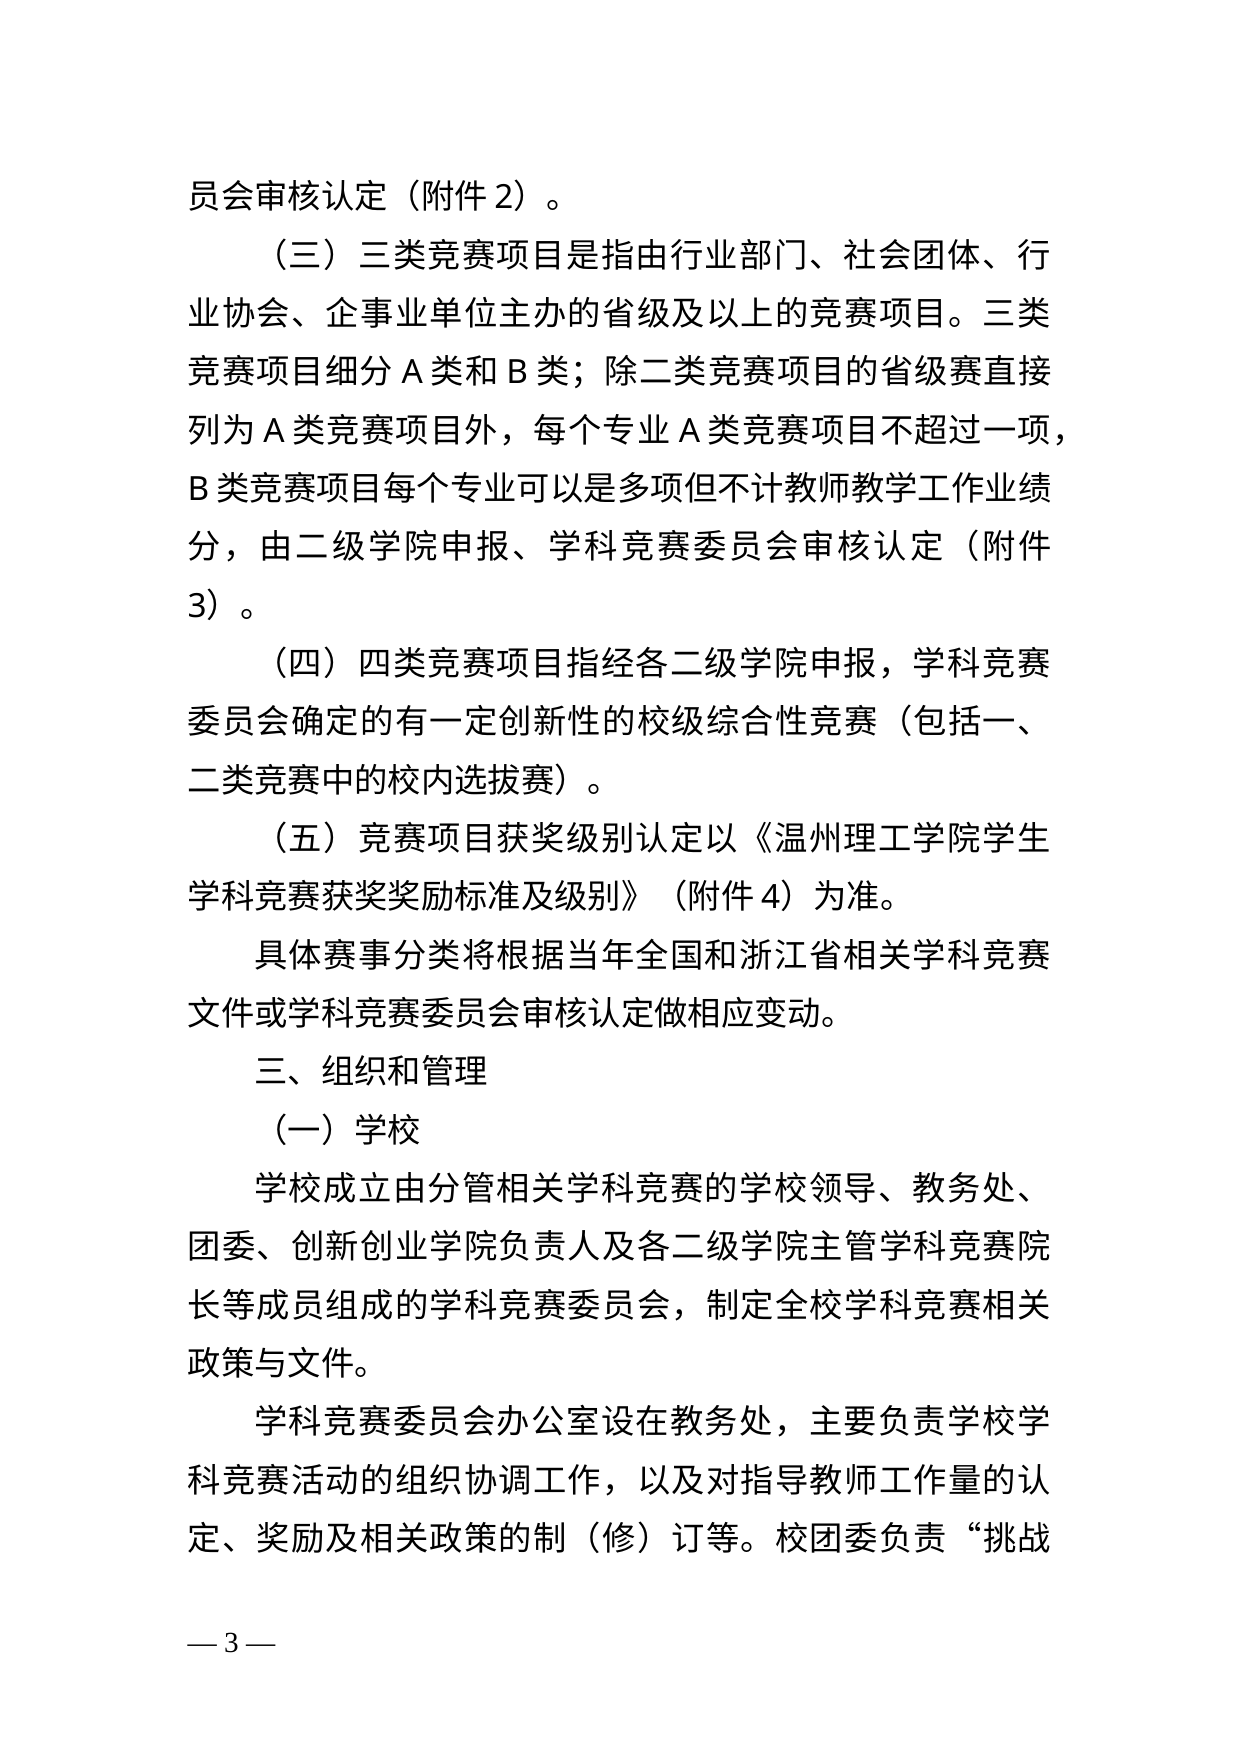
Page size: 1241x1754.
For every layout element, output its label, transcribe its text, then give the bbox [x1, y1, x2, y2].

text 具体赛事分类将根据当年全国和浙江省相关学科竞赛文件或学科竞赛委员会审核认定做相应变动。 [187, 920, 1053, 1037]
text 学校成立由分管相关学科竞赛的学校领导、教务处、团委、创新创业学院负责人及各二级学院主管学科竞赛院长等成员组成的学科竞赛委员会，制定全校学科竞赛相关政策与文件。 [187, 1154, 1053, 1387]
text 三、组织和管理 [187, 1037, 1053, 1095]
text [187, 162, 1053, 220]
text （三）三类竞赛项目是指由行业部门、社会团体、行业协会、企事业单位主办的省级及以上的竞赛项目。三类竞赛项目细分A类和B类；除二类竞赛项目的省级赛直接列为A类竞赛项目外，每个专业A类竞赛项目不超过一项，B类竞赛项目每个专业可以是多项但不计教师教学工作业绩分，由二级学院申报、学科竞赛委员会审核认定（附件3）。 [187, 220, 1053, 629]
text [187, 1387, 1053, 1562]
text （五）竞赛项目获奖级别认定以《温州理工学院学生学科竞赛获奖奖励标准及级别》（附件4）为准。 [187, 804, 1053, 920]
text （一）学校 [187, 1095, 1053, 1154]
text （四）四类竞赛项目指经各二级学院申报，学科竞赛委员会确定的有一定创新性的校级综合性竞赛（包括一、二类竞赛中的校内选拔赛）。 [187, 629, 1053, 804]
